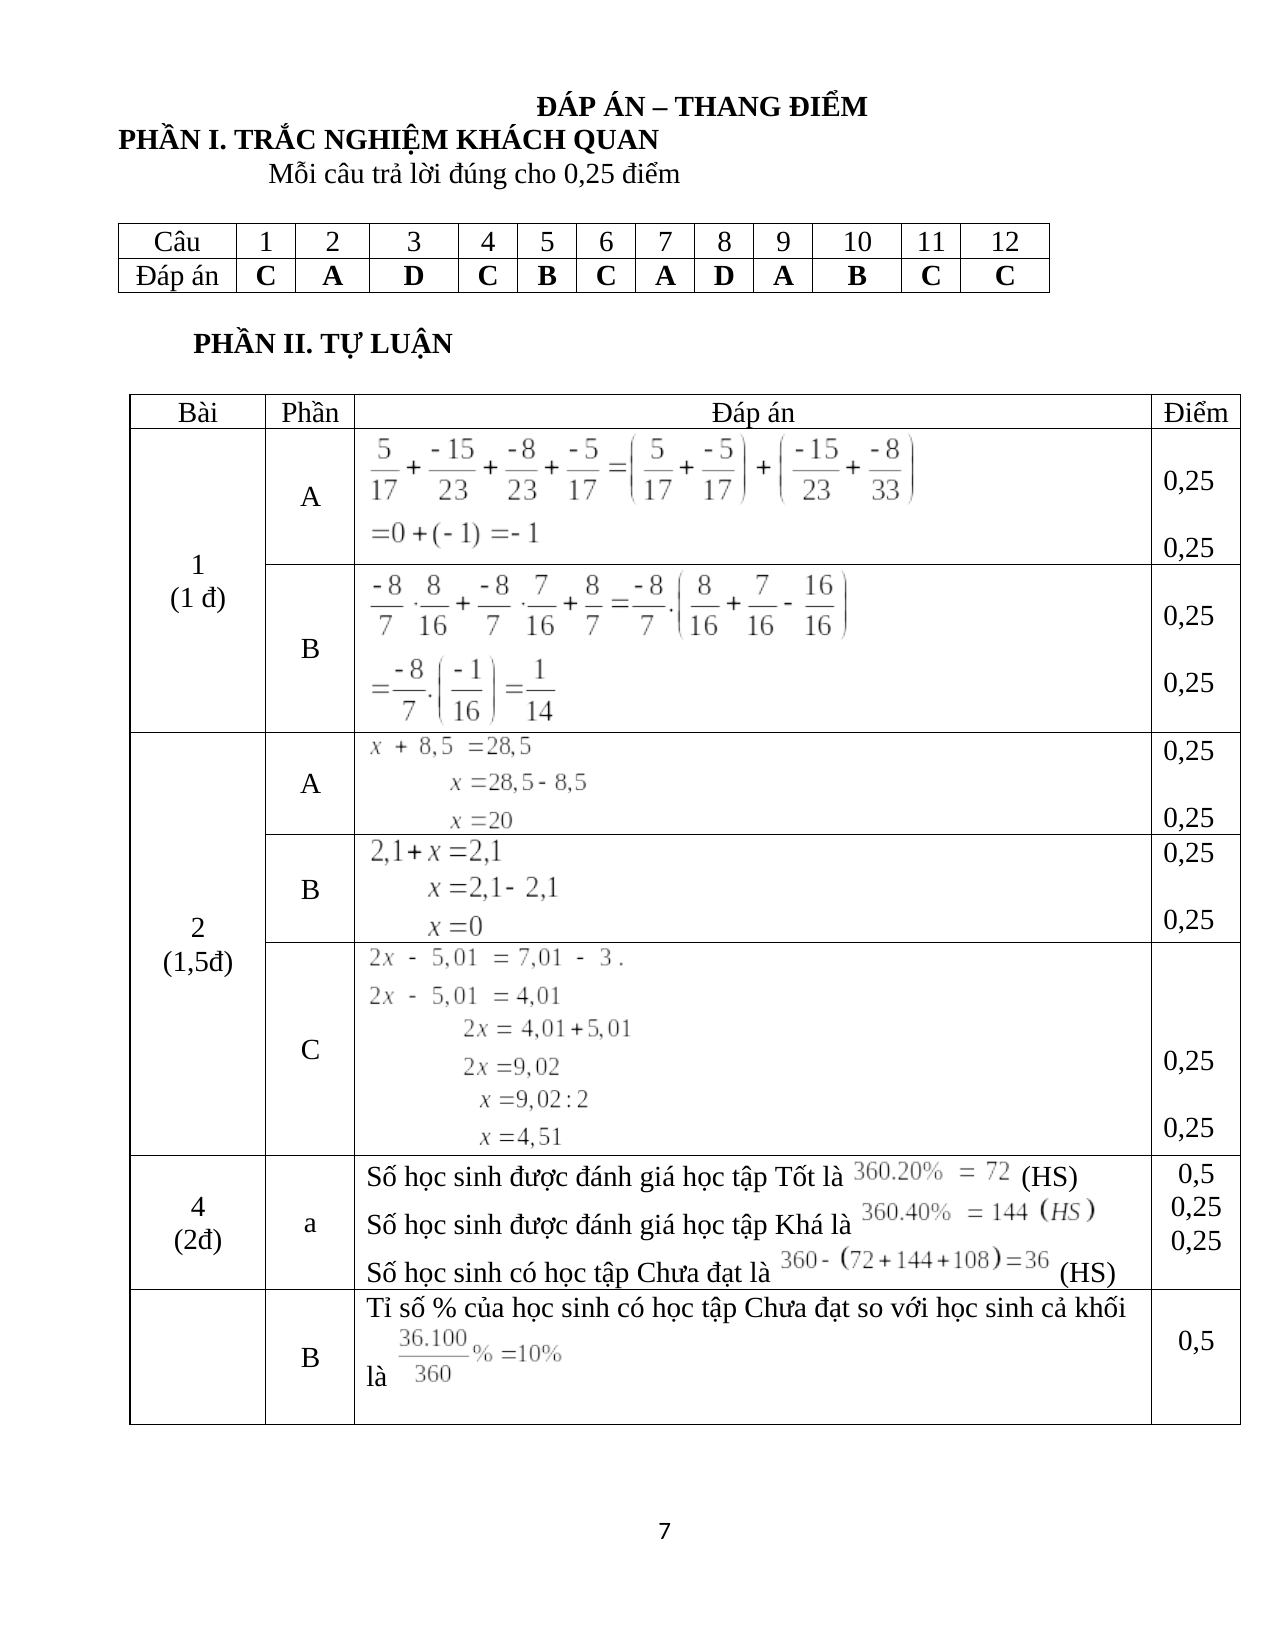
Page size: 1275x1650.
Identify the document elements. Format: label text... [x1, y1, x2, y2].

table_header 10 [813, 224, 901, 257]
table_cell 0,25 0,25 [1152, 565, 1240, 732]
table_cell [355, 733, 1151, 834]
table_cell 0,25 0,25 [1152, 835, 1240, 942]
table_cell 2 (1,5đ) [131, 733, 265, 1155]
table_cell 0,25 0,25 [1152, 733, 1240, 834]
table_cell B [813, 259, 901, 292]
table_cell A [754, 259, 812, 292]
table_cell A [636, 259, 694, 292]
table_cell 0,5 [1152, 1290, 1240, 1424]
table_header 11 [902, 224, 960, 257]
table_cell B [266, 565, 354, 732]
table_header 7 [636, 224, 694, 257]
table_cell 4 (2đ) [131, 1156, 265, 1289]
table_header 9 [754, 224, 812, 257]
table_cell [355, 565, 1151, 732]
table_cell A [266, 733, 354, 834]
table_header Câu [119, 224, 236, 257]
table_header 8 [695, 224, 753, 257]
table_cell C [266, 943, 354, 1155]
table_header Điểm [1152, 395, 1240, 428]
table_cell C [961, 259, 1049, 292]
table_header Bài [131, 395, 265, 428]
text PHẦN II. TỰ LUẬN [118, 327, 1211, 360]
table_cell A [266, 429, 354, 563]
table_cell D [370, 259, 458, 292]
table_cell [355, 835, 1151, 942]
table_cell B [518, 259, 576, 292]
table_cell B [266, 835, 354, 942]
table_header 4 [459, 224, 517, 257]
text ĐÁP ÁN – THANG ĐIỂM [118, 89, 1211, 122]
table_header 1 [237, 224, 295, 257]
table_cell C [237, 259, 295, 292]
text Mỗi câu trả lời đúng cho 0,25 điểm [193, 156, 1211, 189]
table_cell [131, 1290, 265, 1424]
table_header Phần [266, 395, 354, 428]
table_cell D [695, 259, 753, 292]
table_cell B [266, 1290, 354, 1424]
table_cell [355, 943, 1151, 1155]
table_header Đáp án [355, 395, 1151, 428]
table_cell Số học sinh được đánh giá học tập Tốt là (HS) Số học sinh được đánh giá học tập Khá là Số học sinh có học tập Chưa đạt là (HS) [355, 1156, 1151, 1289]
table_cell C [577, 259, 635, 292]
table_cell Đáp án [119, 259, 236, 292]
table_cell C [902, 259, 960, 292]
text PHẦN I. TRẮC NGHIỆM KHÁCH QUAN [118, 122, 1211, 156]
table_header 6 [577, 224, 635, 257]
table_cell 0,25 0,25 [1152, 943, 1240, 1155]
table_header 3 [370, 224, 458, 257]
table_header 2 [296, 224, 369, 257]
table_header 12 [961, 224, 1049, 257]
table_cell [355, 429, 1151, 563]
table_cell 0,25 0,25 [1152, 429, 1240, 563]
table_cell a [266, 1156, 354, 1289]
table_cell Tỉ số % của học sinh có học tập Chưa đạt so với học sinh cả khối là [355, 1290, 1151, 1424]
table_cell 1 (1 đ) [131, 429, 265, 732]
table_cell C [459, 259, 517, 292]
table_cell 0,5 0,25 0,25 [1152, 1156, 1240, 1289]
table_header 5 [518, 224, 576, 257]
table_cell A [296, 259, 369, 292]
